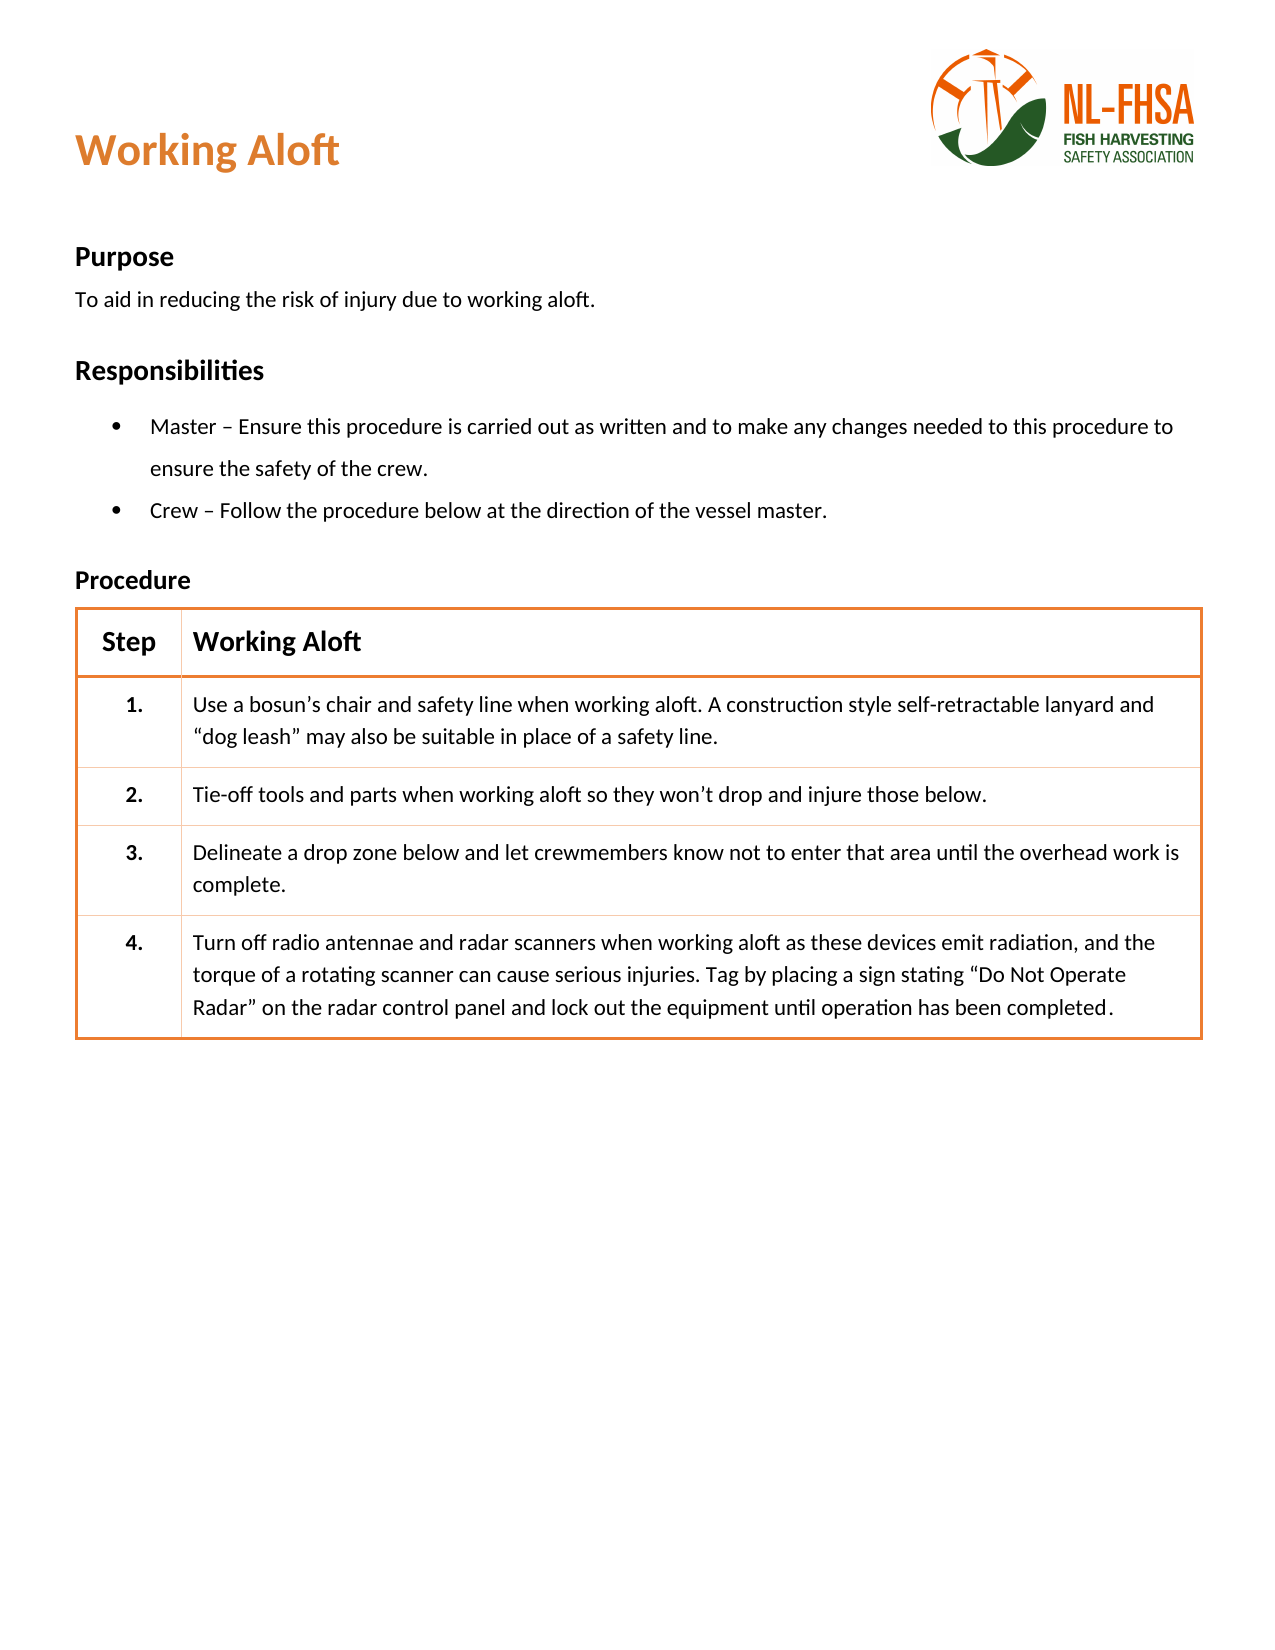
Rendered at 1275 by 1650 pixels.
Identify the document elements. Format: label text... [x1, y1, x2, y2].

list Crew – Follow the procedure below at the direction of the vessel master. [112, 496, 1200, 524]
table_cell Turn off radio antennae and radar scanners when working aloft as these devices emit radiation, and the torque of a rotating scanner can cause serious injuries. Tag by placing a sign stating “Do Not Operate Radar” on the radar control panel and lock out the equipment until operation has been completed. [182, 916, 1200, 1037]
table_header Working Aloft [182, 610, 1200, 675]
table_cell Delineate a drop zone below and let crewmembers know not to enter that area until the overhead work is complete. [182, 826, 1200, 915]
table_cell Use a bosun’s chair and safety line when working aloft. A construction style self-retractable lanyard and “dog leash” may also be suitable in place of a safety line. [182, 678, 1200, 767]
table_header Step [78, 610, 181, 675]
subtitle Procedure [75, 563, 1200, 596]
table_cell 4. [78, 916, 181, 1037]
subtitle Purpose [75, 238, 1200, 274]
table_cell 1. [78, 678, 181, 767]
picture [931, 49, 1194, 166]
text To aid in reducing the risk of injury due to working aloft. [75, 285, 1200, 313]
table_cell 2. [78, 768, 181, 825]
table_cell Tie-off tools and parts when working aloft so they won’t drop and injure those below. [182, 768, 1200, 825]
subtitle Responsibilities [75, 352, 1200, 388]
list Master – Ensure this procedure is carried out as written and to make any changes needed to this procedure to ensure the safety of the crew. [112, 412, 1200, 482]
table_cell 3. [78, 826, 181, 915]
